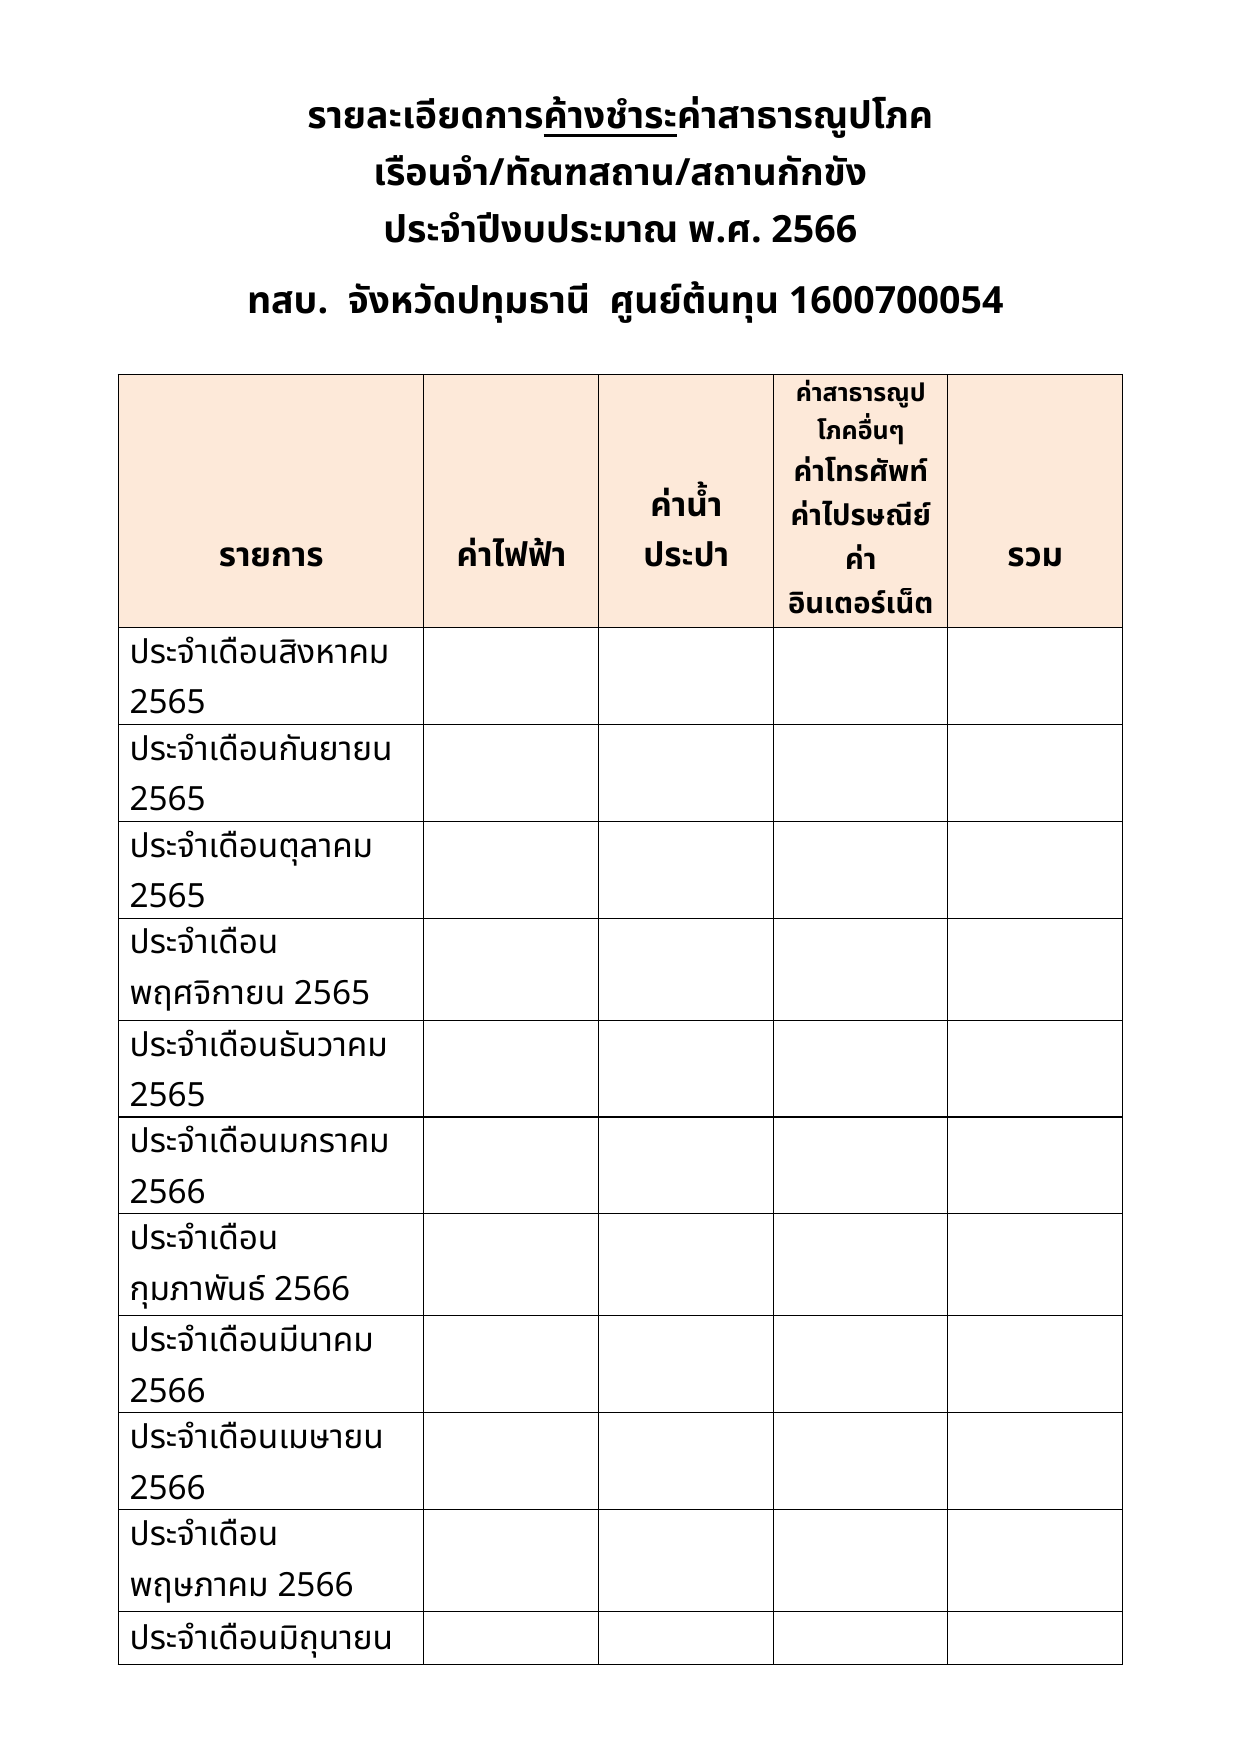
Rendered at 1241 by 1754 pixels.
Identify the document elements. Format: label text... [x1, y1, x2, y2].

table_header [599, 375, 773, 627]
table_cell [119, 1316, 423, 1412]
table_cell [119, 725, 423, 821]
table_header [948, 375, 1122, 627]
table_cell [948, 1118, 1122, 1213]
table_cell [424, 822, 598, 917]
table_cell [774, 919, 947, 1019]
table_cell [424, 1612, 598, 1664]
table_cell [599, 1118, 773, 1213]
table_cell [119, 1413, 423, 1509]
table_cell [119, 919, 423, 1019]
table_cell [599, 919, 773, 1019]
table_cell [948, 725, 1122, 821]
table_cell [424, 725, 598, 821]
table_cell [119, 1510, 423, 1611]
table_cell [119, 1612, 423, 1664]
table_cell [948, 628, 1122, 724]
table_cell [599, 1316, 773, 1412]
text รายละเอียดการค้างชำระค่าสาธารณูปโภค [118, 89, 1122, 145]
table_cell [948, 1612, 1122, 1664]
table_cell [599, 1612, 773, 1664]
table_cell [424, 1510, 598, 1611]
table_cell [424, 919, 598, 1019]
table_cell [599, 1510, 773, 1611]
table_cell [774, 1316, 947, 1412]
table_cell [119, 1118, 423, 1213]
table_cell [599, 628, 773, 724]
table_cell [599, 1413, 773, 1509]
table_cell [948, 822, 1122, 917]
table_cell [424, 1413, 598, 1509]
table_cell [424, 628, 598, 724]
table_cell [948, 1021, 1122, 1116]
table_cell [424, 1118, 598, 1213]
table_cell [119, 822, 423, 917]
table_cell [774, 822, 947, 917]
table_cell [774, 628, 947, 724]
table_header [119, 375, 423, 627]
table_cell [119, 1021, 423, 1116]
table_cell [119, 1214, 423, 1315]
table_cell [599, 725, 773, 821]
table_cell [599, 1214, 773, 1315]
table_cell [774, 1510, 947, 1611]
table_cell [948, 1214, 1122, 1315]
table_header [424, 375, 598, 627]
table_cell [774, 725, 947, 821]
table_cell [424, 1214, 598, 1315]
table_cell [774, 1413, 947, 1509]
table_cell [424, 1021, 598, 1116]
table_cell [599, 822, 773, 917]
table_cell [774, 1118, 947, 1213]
text เรือนจำ/ทัณฑสถาน/สถานกักขัง [118, 145, 1122, 202]
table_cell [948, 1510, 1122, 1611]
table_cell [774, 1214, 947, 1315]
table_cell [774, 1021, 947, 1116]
text ทสบ. จังหวัดปทุมธานี ศูนย์ต้นทุน 1600700054 [118, 273, 1122, 330]
text ประจำปีงบประมาณ พ.ศ. 2566 [118, 202, 1122, 259]
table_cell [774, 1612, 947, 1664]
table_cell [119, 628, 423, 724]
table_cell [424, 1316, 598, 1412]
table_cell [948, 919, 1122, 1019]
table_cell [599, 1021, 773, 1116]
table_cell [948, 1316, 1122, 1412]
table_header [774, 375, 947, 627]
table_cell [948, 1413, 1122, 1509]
